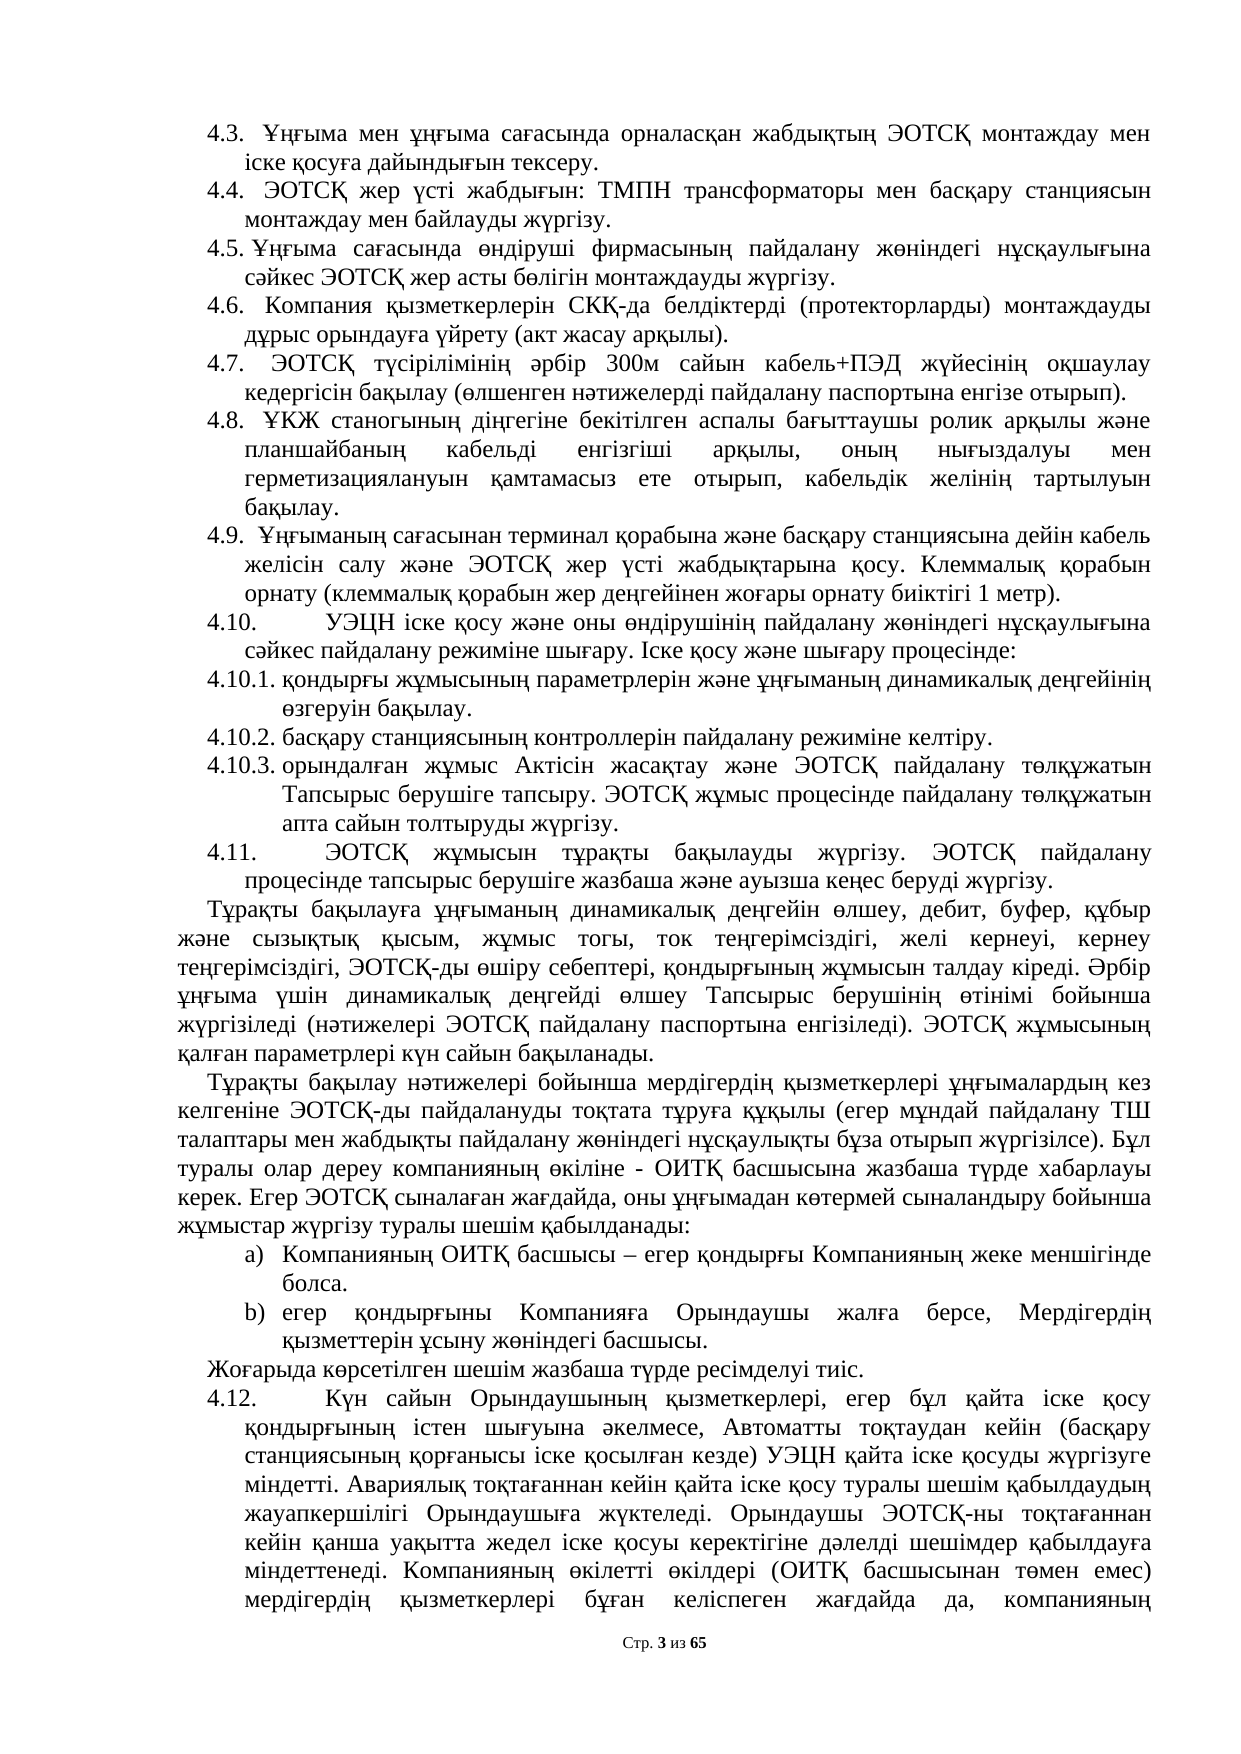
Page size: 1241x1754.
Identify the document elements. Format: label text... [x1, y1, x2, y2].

list қондырғы жұмысының параметрлерін және ұңғыманың динамикалық деңгейінің өзгеруін бақылау. [207, 664, 1152, 722]
list ЭОТСҚ жер үсті жабдығын: ТМПН трансформаторы мен басқару станциясын монтаждау мен байлауды жүргізу. [207, 176, 1152, 233]
list Компанияның ОИТҚ басшысы – егер қондырғы Компанияның жеке меншігінде болса. [244, 1239, 1152, 1297]
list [207, 1383, 1152, 1613]
list ЭОТСҚ жұмысын тұрақты бақылауды жүргізу. ЭОТСҚ пайдалану процесінде тапсырыс берушіге жазбаша және ауызша кеңес беруді жүргізу. [207, 837, 1152, 894]
list Ұңғыма сағасында өндіруші фирмасының пайдалану жөніндегі нұсқаулығына сәйкес ЭОТСҚ жер асты бөлігін монтаждауды жүргізу. [207, 233, 1152, 291]
list Компания қызметкерлерін СКҚ-да белдіктерді (протекторларды) монтаждауды дұрыс орындауға үйрету (акт жасау арқылы). [207, 291, 1152, 348]
list Ұңғыма мен ұңғыма сағасында орналасқан жабдықтың ЭОТСҚ монтаждау мен іске қосуға дайындығын тексеру. [207, 118, 1152, 176]
text Тұрақты бақылау нәтижелері бойынша мердігердің қызметкерлері ұңғымалардың кез келгеніне ЭОТСҚ-ды пайдалануды тоқтата тұруға құқылы (егер мұндай пайдалану ТШ талаптары мен жабдықты пайдалану жөніндегі нұсқаулықты бұза отырып жүргізілсе). Бұл туралы олар дереу компанияның өкіліне - ОИТҚ басшысына жазбаша түрде хабарлауы керек. Егер ЭОТСҚ сыналаған жағдайда, оны ұңғымадан көтермей сыналандыру бойынша жұмыстар жүргізу туралы шешім қабылданады: [177, 1067, 1152, 1239]
list ҰКЖ станогының діңгегіне бекітілген аспалы бағыттаушы ролик арқылы және планшайбаның кабельді енгізгіші арқылы, оның нығыздалуы мен герметизациялануын қамтамасыз ете отырып, кабельдік желінің тартылуын бақылау. [207, 406, 1152, 521]
text Тұрақты бақылауға ұңғыманың динамикалық деңгейін өлшеу, дебит, буфер, құбыр және сызықтық қысым, жұмыс тогы, ток теңгерімсіздігі, желі кернеуі, кернеу теңгерімсіздігі, ЭОТСҚ-ды өшіру себептері, қондырғының жұмысын талдау кіреді. Әрбір ұңғыма үшін динамикалық деңгейді өлшеу Тапсырыс берушінің өтінімі бойынша жүргізіледі (нәтижелері ЭОТСҚ пайдалану паспортына енгізіледі). ЭОТСҚ жұмысының қалған параметрлері күн сайын бақыланады. [177, 894, 1152, 1067]
list егер қондырғыны Компанияға Орындаушы жалға берсе, Мердігердің қызметтерін ұсыну жөніндегі басшысы. [244, 1297, 1152, 1354]
list УЭЦН іске қосу және оны өндірушінің пайдалану жөніндегі нұсқаулығына сәйкес пайдалану режиміне шығару. Іске қосу және шығару процесінде: [207, 607, 1152, 664]
text Жоғарыда көрсетілген шешім жазбаша түрде ресімделуі тиіс. [177, 1354, 1152, 1383]
list Ұңғыманың сағасынан терминал қорабына және басқару станциясына дейін кабель желісін салу және ЭОТСҚ жер үсті жабдықтарына қосу. Клеммалық қорабын орнату (клеммалық қорабын жер деңгейінен жоғары орнату биіктігі 1 метр). [207, 521, 1152, 607]
list орындалған жұмыс Актісін жасақтау және ЭОТСҚ пайдалану төлқұжатын Тапсырыс берушіге тапсыру. ЭОТСҚ жұмыс процесінде пайдалану төлқұжатын апта сайын толтыруды жүргізу. [207, 751, 1152, 837]
list ЭОТСҚ түсірілімінің әрбір 300м сайын кабель+ПЭД жүйесінің оқшаулау кедергісін бақылау (өлшенген нәтижелерді пайдалану паспортына енгізе отырып). [207, 348, 1152, 406]
list басқару станциясының контроллерін пайдалану режиміне келтіру. [207, 722, 1152, 751]
